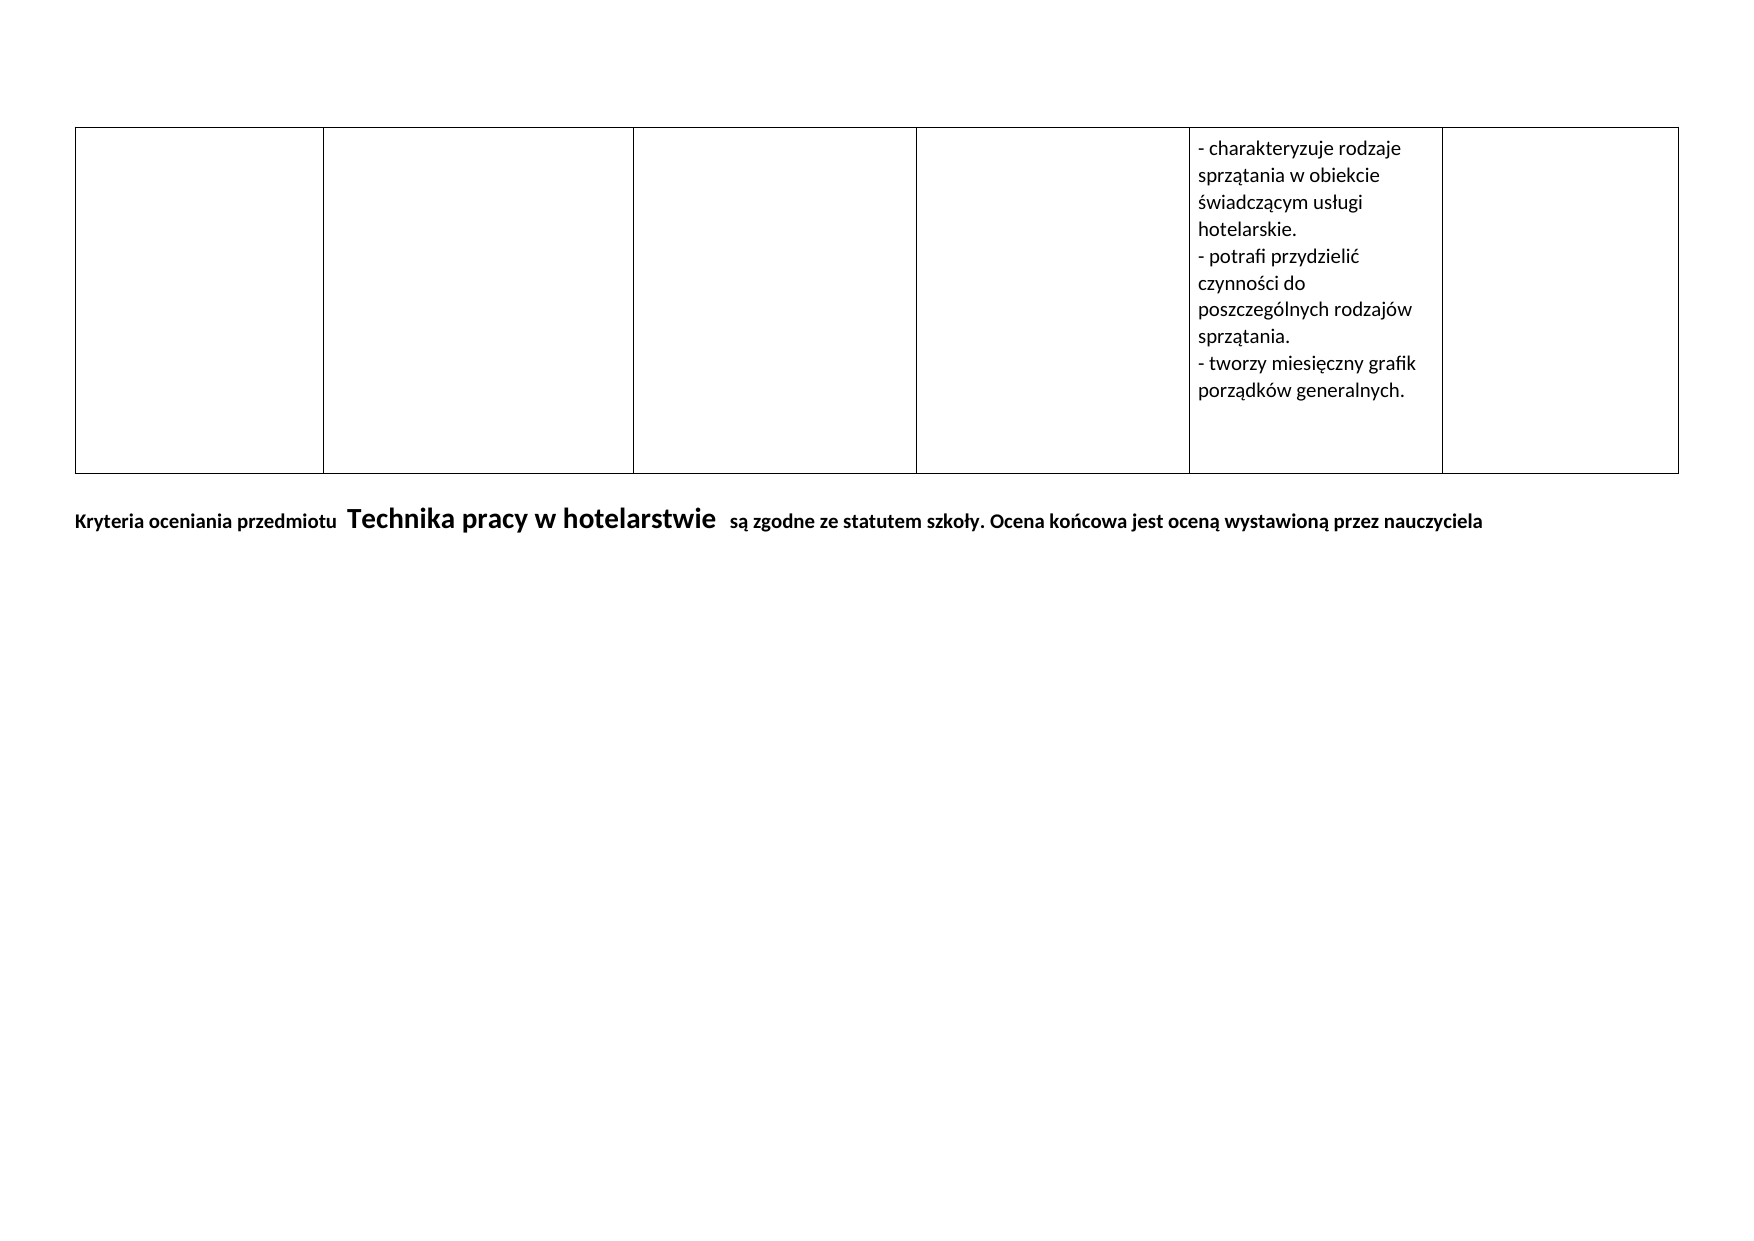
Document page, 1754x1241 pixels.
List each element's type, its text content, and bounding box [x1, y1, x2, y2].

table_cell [324, 128, 633, 473]
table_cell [634, 128, 916, 473]
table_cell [917, 128, 1189, 473]
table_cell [1443, 128, 1678, 473]
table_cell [1190, 128, 1442, 473]
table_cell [76, 128, 323, 473]
text Kryteria oceniania przedmiotu Technika pracy w hotelarstwie są zgodne ze statutem szkoły. Ocena końcowa jest oceną wystawioną przez nauczyciela [75, 500, 1679, 536]
